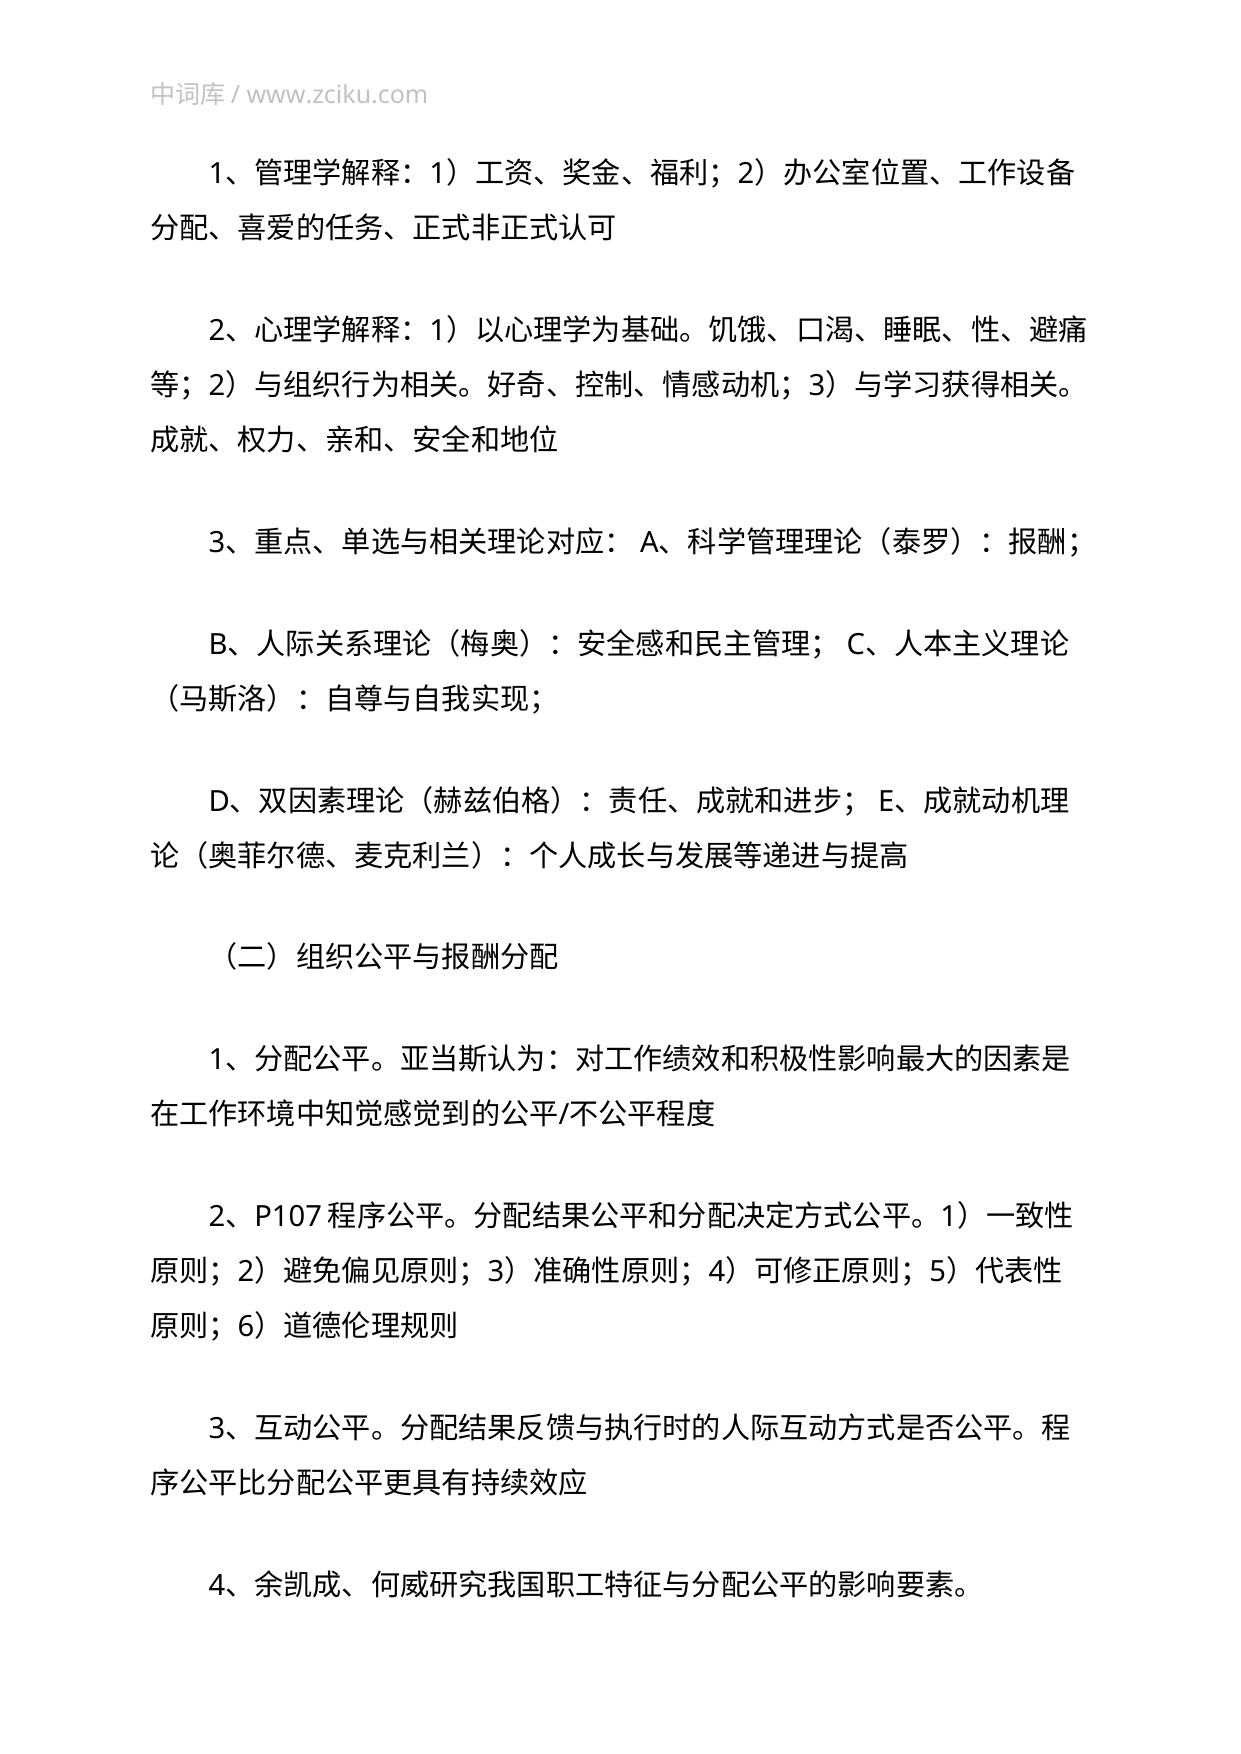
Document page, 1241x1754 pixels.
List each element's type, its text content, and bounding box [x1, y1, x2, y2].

text 2、心理学解释：1）以心理学为基础。饥饿、口渴、睡眠、性、避痛等；2）与组织行为相关。好奇、控制、情感动机；3）与学习获得相关。成就、权力、亲和、安全和地位 [150, 307, 1090, 459]
text 1、分配公平。亚当斯认为：对工作绩效和积极性影响最大的因素是在工作环境中知觉感觉到的公平/不公平程度 [150, 1036, 1090, 1133]
text 3、重点、单选与相关理论对应： A、科学管理理论（泰罗）：报酬； [150, 518, 1090, 561]
text （二）组织公平与报酬分配 [150, 934, 1090, 976]
text D、双因素理论（赫兹伯格）：责任、成就和进步； E、成就动机理论（奥菲尔德、麦克利兰）：个人成长与发展等递进与提高 [150, 777, 1090, 874]
text 3、互动公平。分配结果反馈与执行时的人际互动方式是否公平。程序公平比分配公平更具有持续效应 [150, 1405, 1090, 1502]
text 4、余凯成、何威研究我国职工特征与分配公平的影响要素。 [150, 1562, 1090, 1604]
text 2、P107程序公平。分配结果公平和分配决定方式公平。1）一致性原则；2）避免偏见原则；3）准确性原则；4）可修正原则；5）代表性原则；6）道德伦理规则 [150, 1193, 1090, 1345]
text 1、管理学解释：1）工资、奖金、福利；2）办公室位置、工作设备分配、喜爱的任务、正式非正式认可 [150, 150, 1090, 247]
text B、人际关系理论（梅奥）：安全感和民主管理； C、人本主义理论（马斯洛）：自尊与自我实现； [150, 621, 1090, 718]
